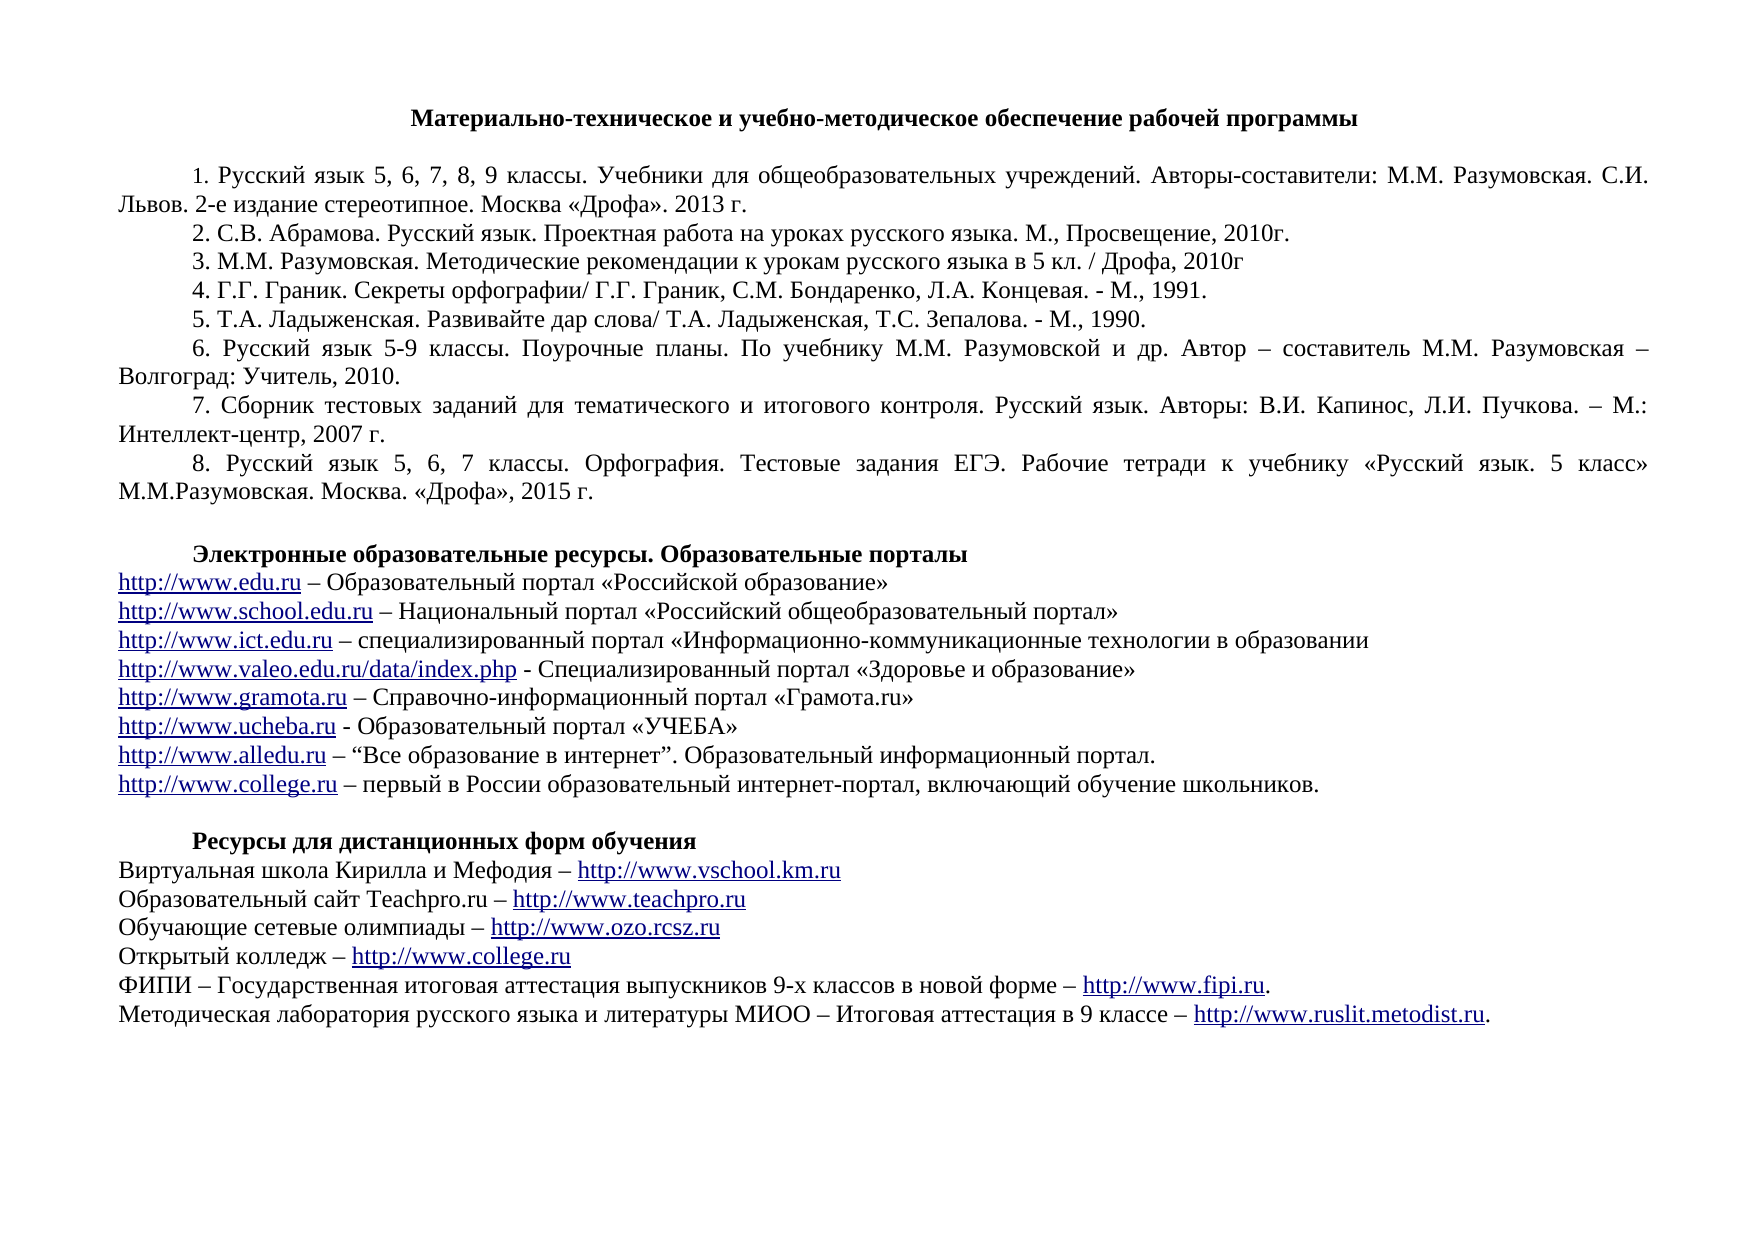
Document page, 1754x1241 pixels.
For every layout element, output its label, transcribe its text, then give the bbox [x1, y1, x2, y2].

text Материально-техническое и учебно-методическое обеспечение рабочей программы [118, 103, 1651, 131]
text 4. Г.Г. Граник. Секреты орфографии/ Г.Г. Граник, С.М. Бондаренко, Л.А. Концевая. - М., 1991. [118, 275, 1651, 304]
text http://www.school.edu.ru – Национальный портал «Российский общеобразовательный портал» [118, 596, 1651, 625]
text Образовательный сайт Teachpro.ru – http://www.teachpro.ru [118, 884, 1651, 912]
text 2. С.В. Абрамова. Русский язык. Проектная работа на уроках русского языка. М., Просвещение, 2010г. [118, 218, 1651, 246]
text 5. Т.А. Ладыженская. Развивайте дар слова/ Т.А. Ладыженская, Т.С. Зепалова. - М., 1990. [118, 304, 1651, 333]
text Ресурсы для дистанционных форм обучения [118, 826, 1651, 855]
text 1. Русский язык 5, 6, 7, 8, 9 классы. Учебники для общеобразовательных учреждений. Авторы-составители: М.М. Разумовская. С.И. Львов. 2-е издание стереотипное. Москва «Дрофа». 2013 г. [118, 160, 1651, 218]
text http://www.alledu.ru – “Все образование в интернет”. Образовательный информационный портал. [118, 740, 1651, 769]
text 8. Русский язык 5, 6, 7 классы. Орфография. Тестовые задания ЕГЭ. Рабочие тетради к учебнику «Русский язык. 5 класс» М.М.Разумовская. Москва. «Дрофа», 2015 г. [118, 448, 1651, 505]
text Обучающие сетевые олимпиады – http://www.ozo.rcsz.ru [118, 912, 1651, 941]
text Открытый колледж – http://www.college.ru [118, 941, 1651, 970]
text ФИПИ – Государственная итоговая аттестация выпускников 9-х классов в новой форме – http://www.fipi.ru. [118, 970, 1651, 999]
text http://www.college.ru – первый в России образовательный интернет-портал, включающий обучение школьников. [118, 769, 1651, 797]
text Методическая лаборатория русского языка и литературы МИОО – Итоговая аттестация в 9 классе – http://www.ruslit.metodist.ru. [118, 999, 1651, 1027]
text http://www.edu.ru – Образовательный портал «Российской образование» [118, 567, 1651, 596]
text http://www.gramota.ru – Справочно-информационный портал «Грамота.ru» [118, 682, 1651, 711]
text 6. Русский язык 5-9 классы. Поурочные планы. По учебнику М.М. Разумовской и др. Автор – составитель М.М. Разумовская – Волгоград: Учитель, 2010. [118, 333, 1651, 390]
text http://www.ict.edu.ru – специализированный портал «Информационно-коммуникационные технологии в образовании [118, 625, 1651, 654]
text Электронные образовательные ресурсы. Образовательные порталы [118, 539, 1651, 567]
text 3. М.М. Разумовская. Методические рекомендации к урокам русского языка в 5 кл. / Дрофа, 2010г [118, 246, 1651, 275]
text 7. Сборник тестовых заданий для тематического и итогового контроля. Русский язык. Авторы: В.И. Капинос, Л.И. Пучкова. – М.: Интеллект-центр, 2007 г. [118, 390, 1651, 448]
text Виртуальная школа Кирилла и Мефодия – http://www.vschool.km.ru [118, 855, 1651, 884]
text http://www.valeo.edu.ru/data/index.php - Специализированный портал «Здоровье и образование» [118, 654, 1651, 682]
text http://www.ucheba.ru - Образовательный портал «УЧЕБА» [118, 711, 1651, 740]
